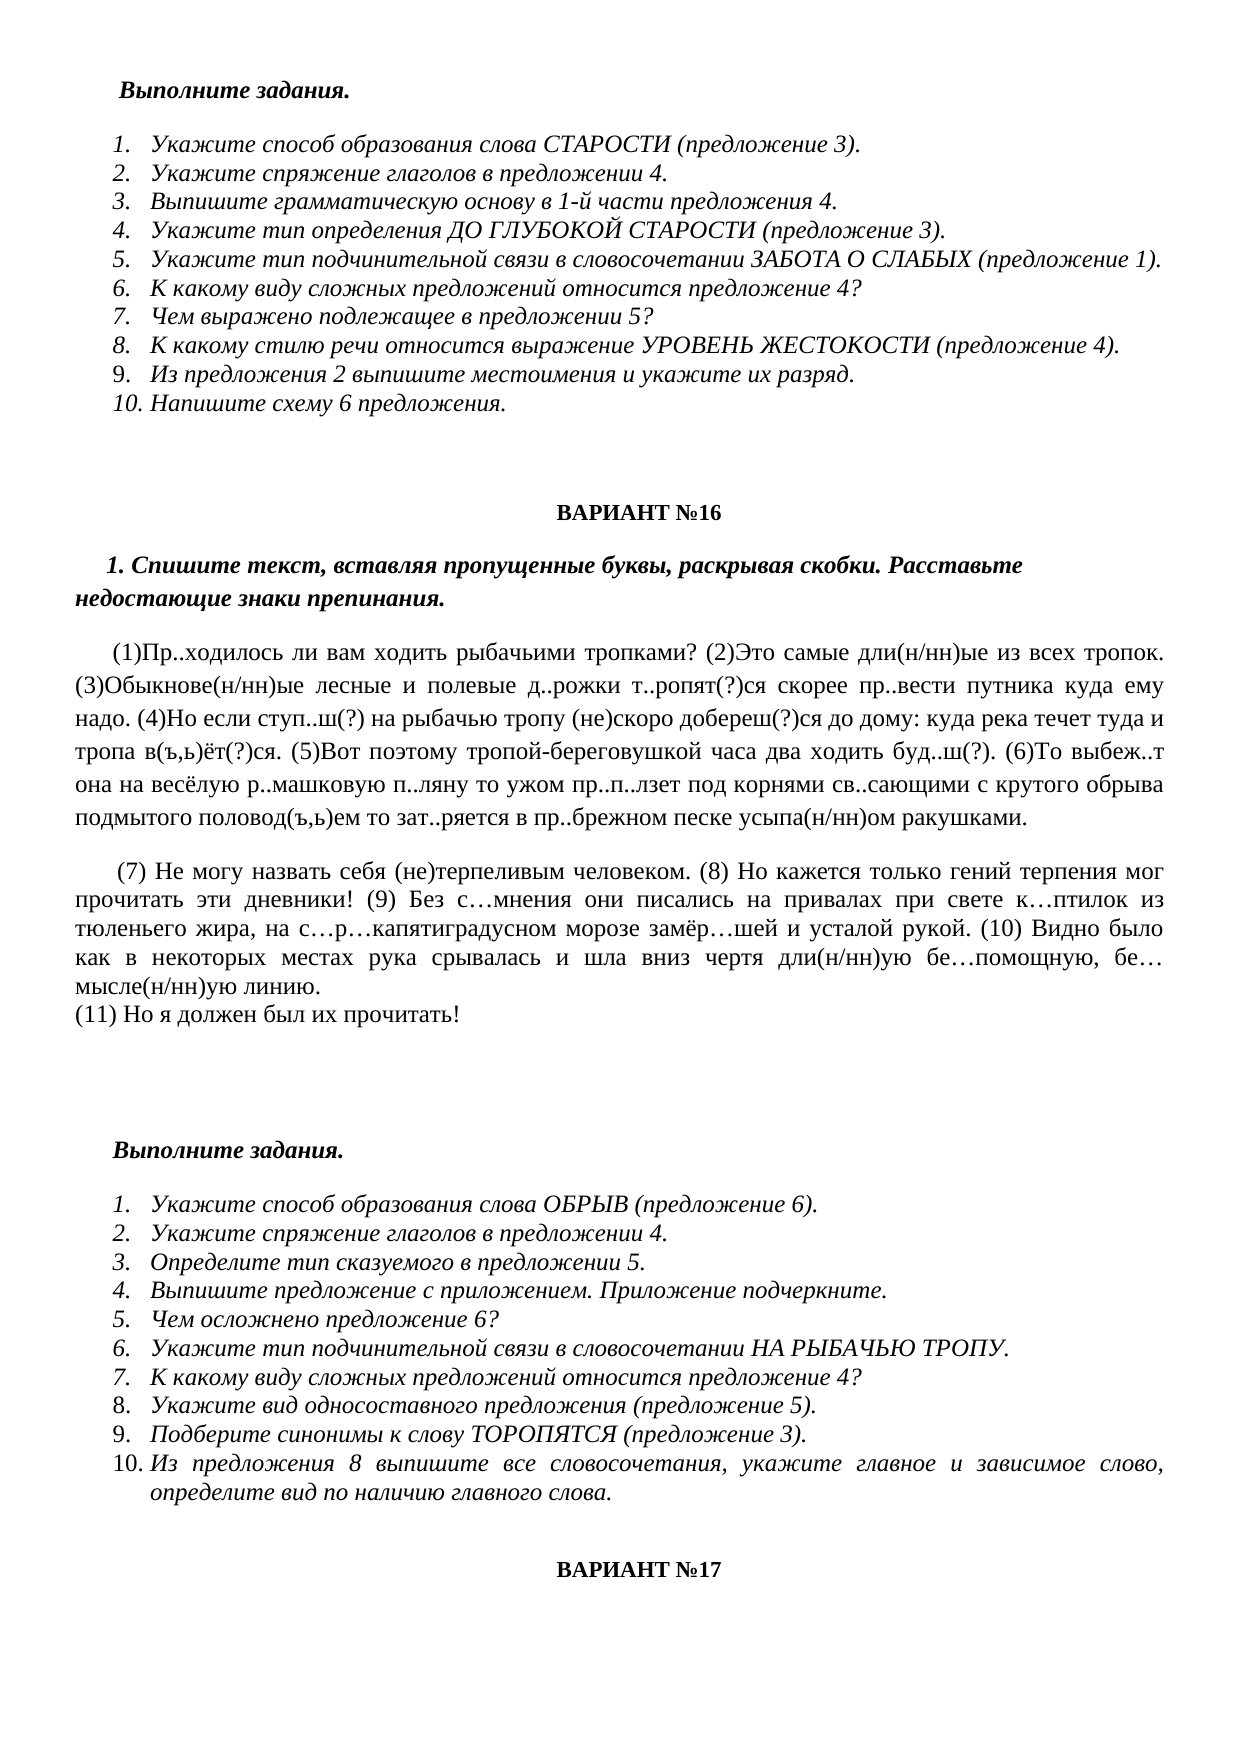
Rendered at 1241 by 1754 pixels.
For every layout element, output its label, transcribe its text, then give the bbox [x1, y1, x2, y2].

list Укажите спряжение глаголов в предложении 4. [112, 158, 1165, 186]
list Чем осложнено предложение 6? [112, 1304, 1165, 1333]
list Укажите тип подчинительной связи в словосочетании ЗАБОТА О СЛАБЫХ (предложение 1). [112, 244, 1165, 273]
list К какому виду сложных предложений относится предложение 4? [112, 273, 1165, 301]
list Укажите тип подчинительной связи в словосочетании НА РЫБАЧЬЮ ТРОПУ. [112, 1333, 1165, 1362]
list Укажите способ образования слова СТАРОСТИ (предложение 3). [112, 129, 1165, 158]
text (7) Не могу назвать себя (не)терпеливым человеком. (8) Но кажется только гений терпения мог прочитать эти дневники! (9) Без с…мнения они писались на привалах при свете к…птилок из тюленьего жира, на с…р…капятиградусном морозе замёр…шей и усталой рукой. (10) Видно было как в некоторых местах рука срывалась и шла вниз чертя дли(н/нн)ую бе…помощную, бе…мысле(н/нн)ую линию. [75, 856, 1165, 999]
list Выпишите предложение с приложением. Приложение подчеркните. [112, 1275, 1165, 1304]
text ВАРИАНТ №16 [112, 499, 1165, 525]
list Чем выражено подлежащее в предложении 5? [112, 301, 1165, 330]
list К какому стилю речи относится выражение УРОВЕНЬ ЖЕСТОКОСТИ (предложение 4). [112, 330, 1165, 359]
list Определите тип сказуемого в предложении 5. [112, 1247, 1165, 1275]
list Из предложения 2 выпишите местоимения и укажите их разряд. [112, 359, 1165, 388]
list Выпишите грамматическую основу в 1-й части предложения 4. [112, 186, 1165, 215]
list Укажите тип определения ДО ГЛУБОКОЙ СТАРОСТИ (предложение 3). [112, 215, 1165, 244]
text (1)Пр..ходилось ли вам ходить рыбачьими тропками? (2)Это самые дли(н/нн)ые из всех тропок. (3)Обыкнове(н/нн)ые лесные и полевые д..рожки т..ропят(?)ся скорее пр..вести путника куда ему надо. (4)Но если ступ..ш(?) на рыбачью тропу (не)скоро добереш(?)ся до дому: куда река течет туда и тропа в(ъ,ь)ёт(?)ся. (5)Вот поэтому тропой-береговушкой часа два ходить буд..ш(?). (6)То выбеж..т она на весёлую р..машковую п..ляну то ужом пр..п..лзет под корнями св..сающими с крутого обрыва подмытого половод(ъ,ь)ем то зат..ряется в пр..брежном песке усыпа(н/нн)ом ракушками. [75, 637, 1165, 831]
text ВАРИАНТ №17 [112, 1556, 1165, 1583]
list Подберите синонимы к слову ТОРОПЯТСЯ (предложение 3). [112, 1419, 1165, 1448]
list Укажите спряжение глаголов в предложении 4. [112, 1218, 1165, 1247]
text (11) Но я должен был их прочитать! [75, 999, 1165, 1028]
list Укажите вид односоставного предложения (предложение 5). [112, 1390, 1165, 1419]
list Укажите способ образования слова ОБРЫВ (предложение 6). [112, 1189, 1165, 1218]
list Из предложения 8 выпишите все словосочетания, укажите главное и зависимое слово, определите вид по наличию главного слова. [112, 1448, 1165, 1505]
text Выполните задания. [75, 75, 1165, 104]
text Выполните задания. [75, 1135, 1165, 1164]
list Напишите схему 6 предложения. [112, 388, 1165, 416]
list К какому виду сложных предложений относится предложение 4? [112, 1362, 1165, 1390]
text 1. Спишите текст, вставляя пропущенные буквы, раскрывая скобки. Расставьте недостающие знаки препинания. [75, 550, 1165, 612]
